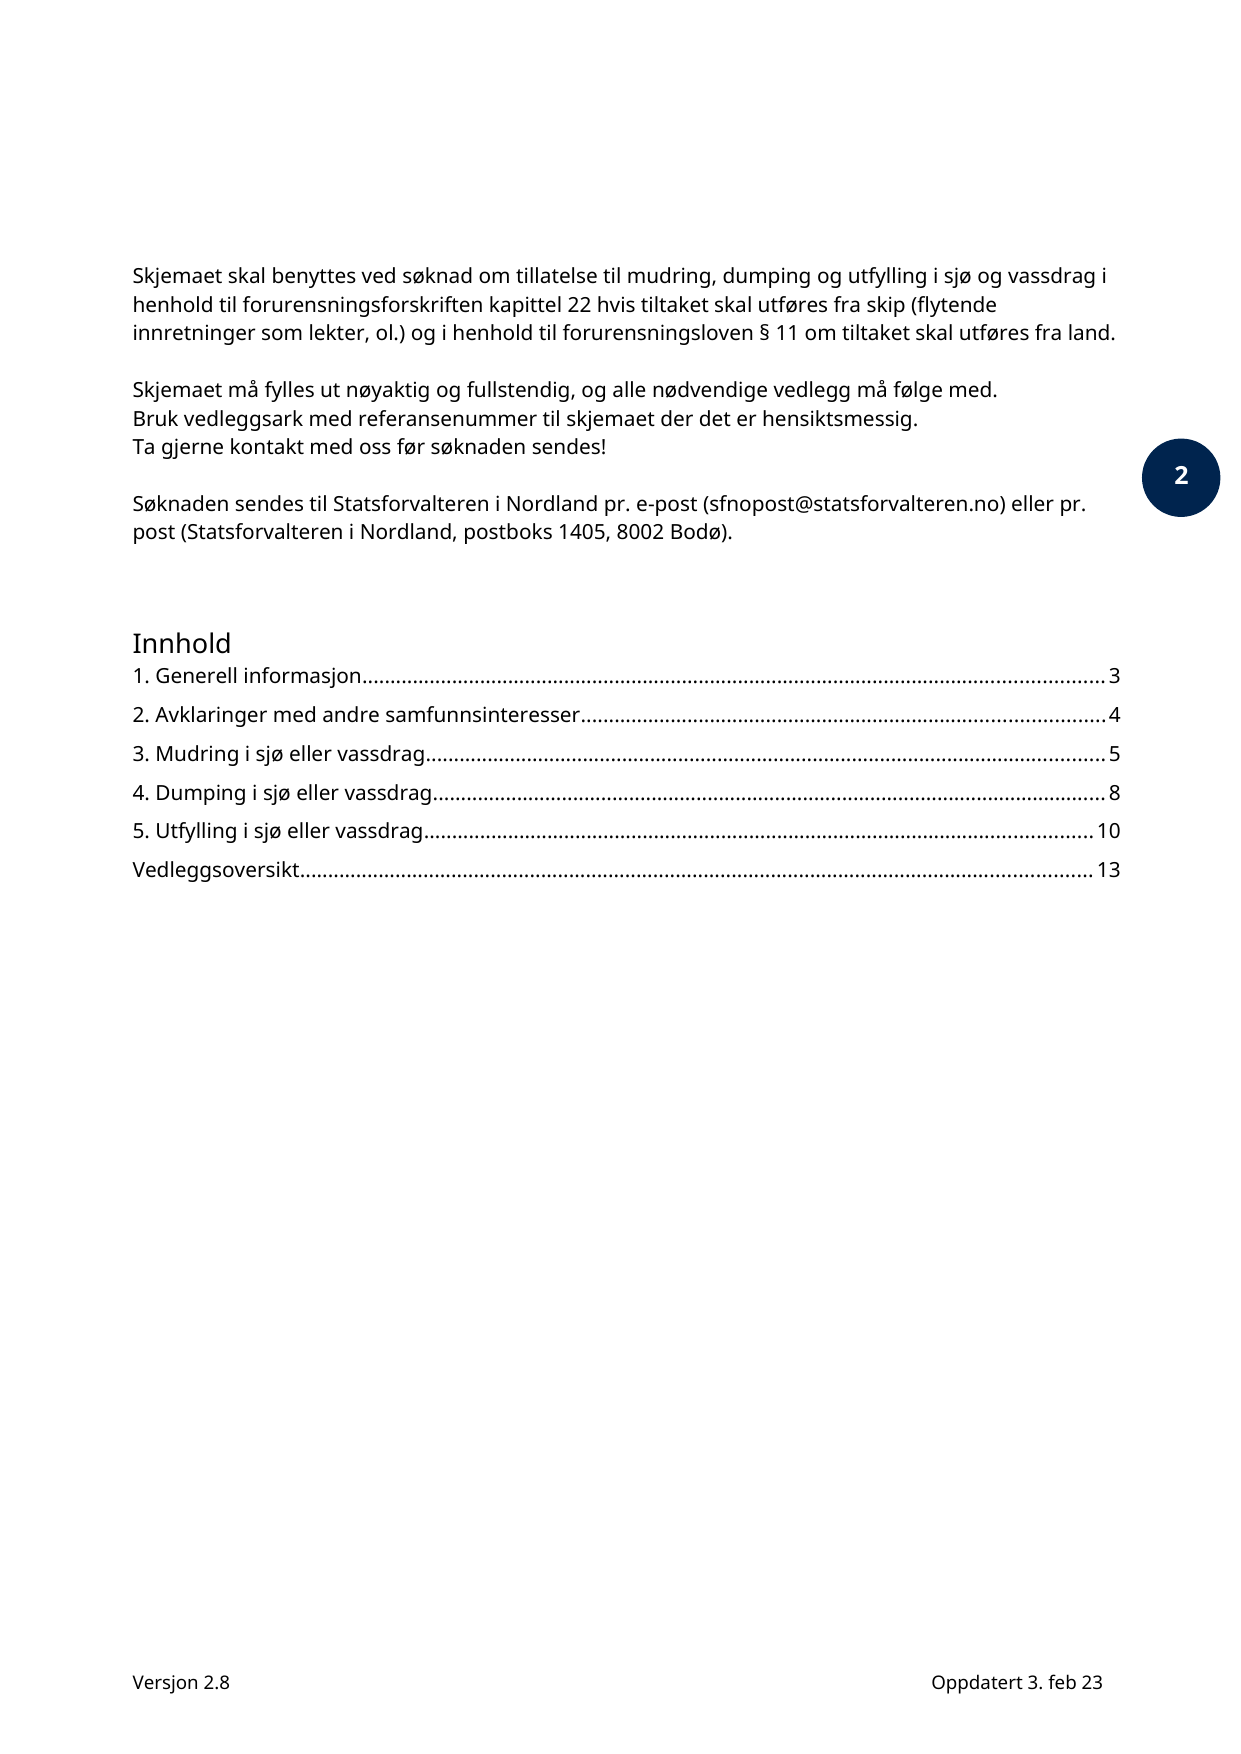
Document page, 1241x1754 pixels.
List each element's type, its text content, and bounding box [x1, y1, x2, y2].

text Søknaden sendes til Statsforvalteren i Nordland pr. e-post (sfnopost@statsforvalteren.no) eller pr. post (Statsforvalteren i Nordland, postboks 1405, 8002 Bodø). [132, 489, 1122, 546]
text Skjemaet skal benyttes ved søknad om tillatelse til mudring, dumping og utfylling i sjø og vassdrag i henhold til forurensningsforskriften kapittel 22 hvis tiltaket skal utføres fra skip (flytende innretninger som lekter, ol.) og i henhold til forurensningsloven § 11 om tiltaket skal utføres fra land. [132, 261, 1122, 347]
text Ta gjerne kontakt med oss før søknaden sendes! [132, 432, 1122, 461]
text Bruk vedleggsark med referansenummer til skjemaet der det er hensiktsmessig. [132, 404, 1122, 432]
text Skjemaet må fylles ut nøyaktig og fullstendig, og alle nødvendige vedlegg må følge med. [132, 375, 1122, 404]
